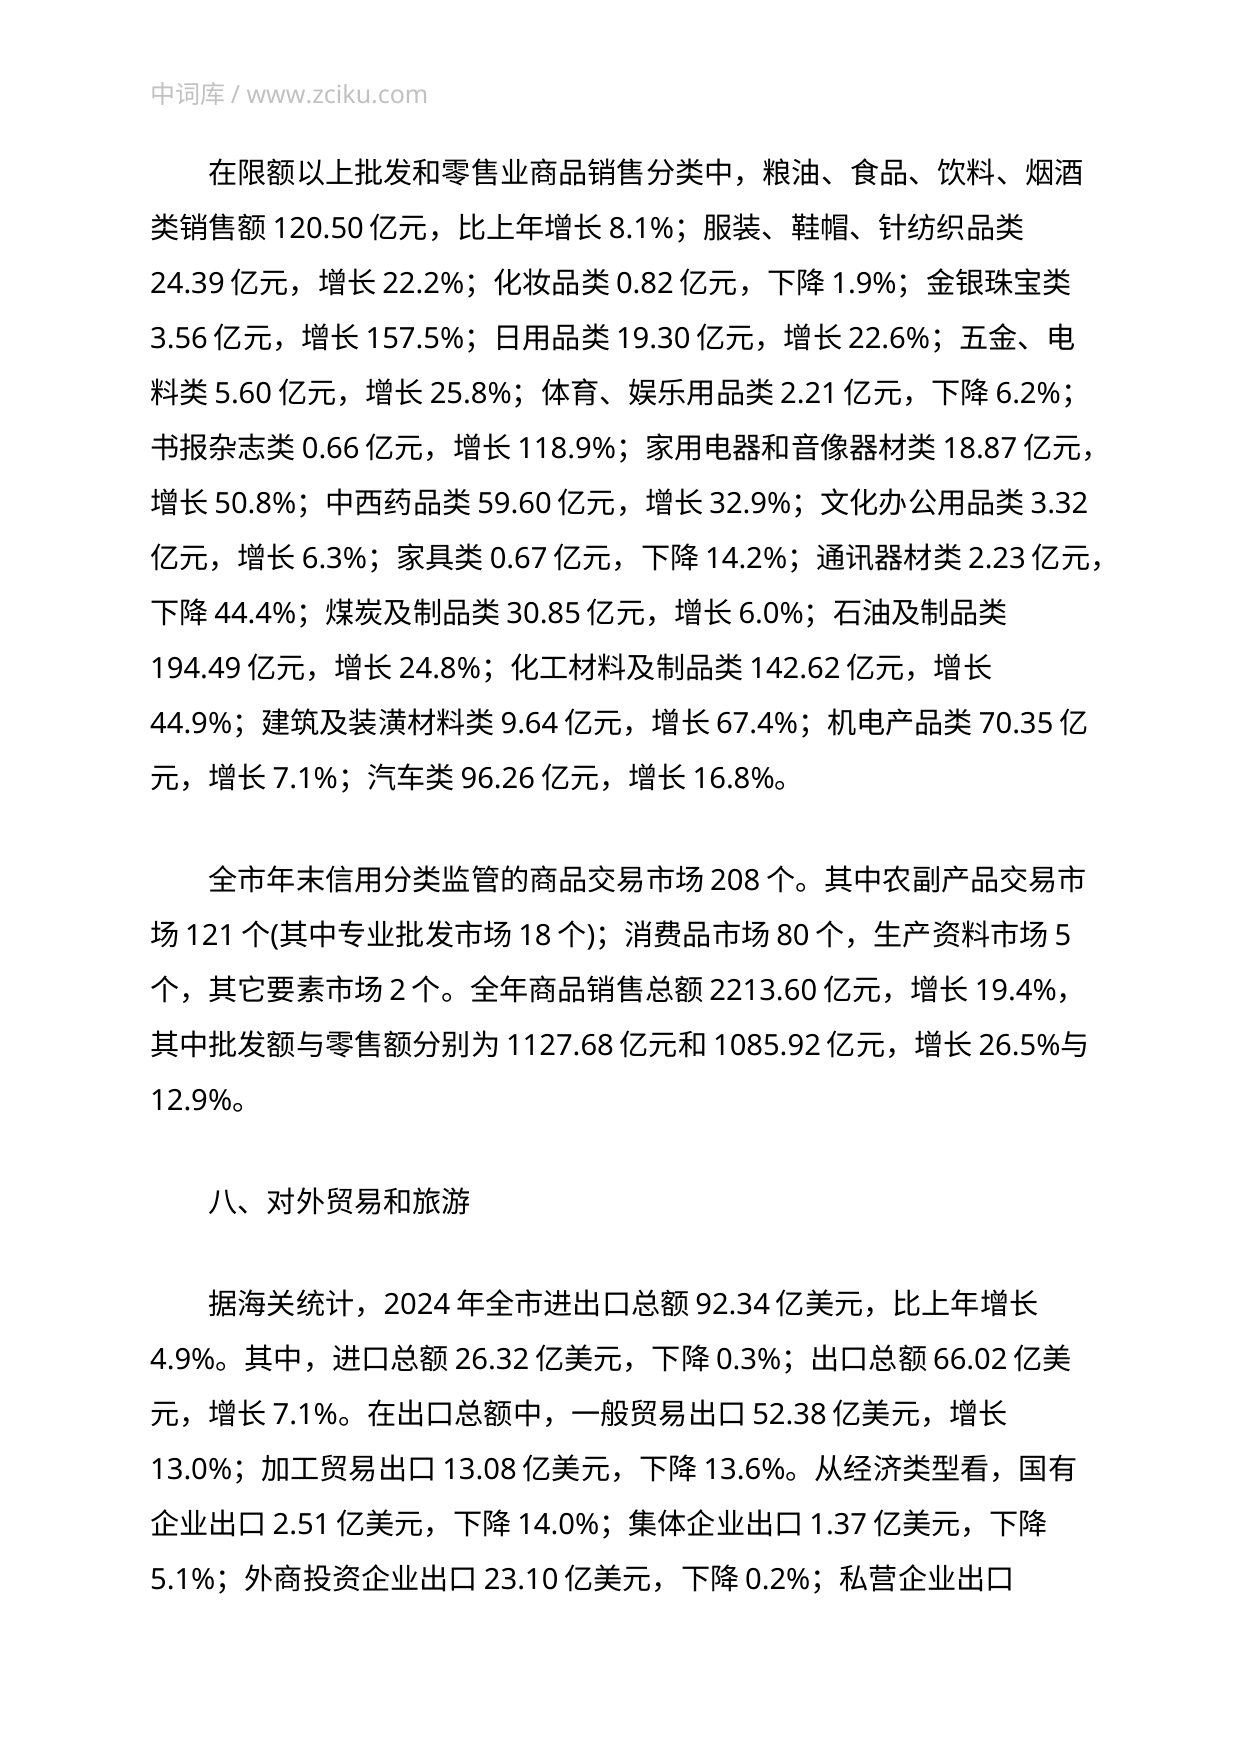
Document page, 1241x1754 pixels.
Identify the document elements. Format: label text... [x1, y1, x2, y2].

text 在限额以上批发和零售业商品销售分类中，粮油、食品、饮料、烟酒类销售额120.50亿元，比上年增长8.1%；服装、鞋帽、针纺织品类24.39亿元，增长22.2%；化妆品类0.82亿元，下降1.9%；金银珠宝类3.56亿元，增长157.5%；日用品类19.30亿元，增长22.6%；五金、电料类5.60亿元，增长25.8%；体育、娱乐用品类2.21亿元，下降6.2%；书报杂志类0.66亿元，增长118.9%；家用电器和音像器材类18.87亿元，增长50.8%；中西药品类59.60亿元，增长32.9%；文化办公用品类3.32亿元，增长6.3%；家具类0.67亿元，下降14.2%；通讯器材类2.23亿元，下降44.4%；煤炭及制品类30.85亿元，增长6.0%；石油及制品类194.49亿元，增长24.8%；化工材料及制品类142.62亿元，增长44.9%；建筑及装潢材料类9.64亿元，增长67.4%；机电产品类70.35亿元，增长7.1%；汽车类96.26亿元，增长16.8%。 [150, 150, 1090, 797]
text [150, 1281, 1090, 1598]
text 全市年末信用分类监管的商品交易市场208个。其中农副产品交易市场121个(其中专业批发市场18个)；消费品市场80个，生产资料市场5个，其它要素市场2个。全年商品销售总额2213.60亿元，增长19.4%，其中批发额与零售额分别为1127.68亿元和1085.92亿元，增长26.5%与12.9%。 [150, 857, 1090, 1119]
text 八、对外贸易和旅游 [150, 1179, 1090, 1221]
